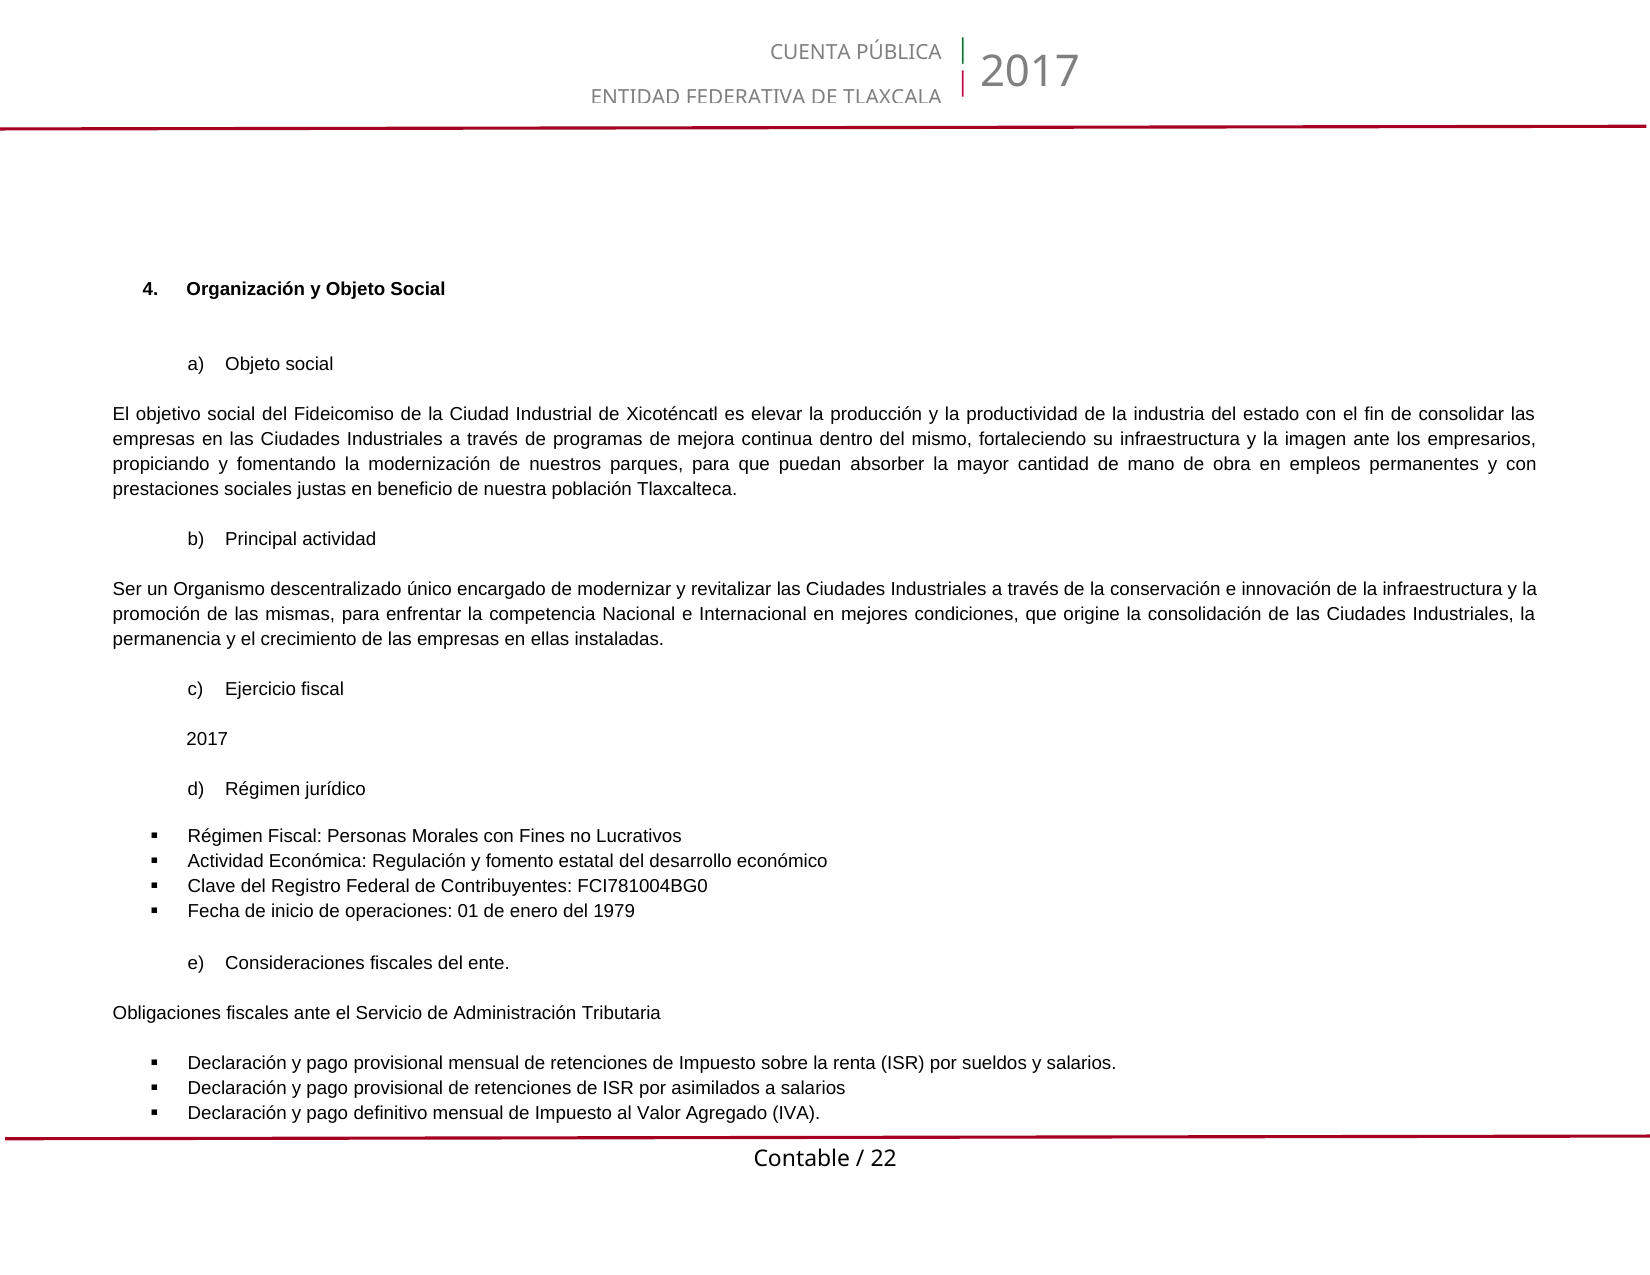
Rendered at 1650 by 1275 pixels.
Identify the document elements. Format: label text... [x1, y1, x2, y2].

list Fecha de inicio de operaciones: 01 de enero del 1979 [150, 900, 1537, 921]
picture [956, 28, 974, 100]
text d) Régimen jurídico [187, 775, 1537, 800]
text b) Principal actividad [187, 525, 1537, 550]
text 2017 [112, 725, 1537, 750]
text Obligaciones fiscales ante el Servicio de Administración Tributaria [112, 999, 1537, 1024]
text e) Consideraciones fiscales del ente. [187, 949, 1537, 974]
text Ser un Organismo descentralizado único encargado de modernizar y revitalizar las Ciudades Industriales a través de la conservación e innovación de la infraestructura y la promoción de las mismas, para enfrentar la competencia Nacional e Internacional en mejores condiciones, que origine la consolidación de las Ciudades Industriales, la permanencia y el crecimiento de las empresas en ellas instaladas. [112, 575, 1537, 650]
text El objetivo social del Fideicomiso de la Ciudad Industrial de Xicoténcatl es elevar la producción y la productividad de la industria del estado con el fin de consolidar las empresas en las Ciudades Industriales a través de programas de mejora continua dentro del mismo, fortaleciendo su infraestructura y la imagen ante los empresarios, propiciando y fomentando la modernización de nuestros parques, para que puedan absorber la mayor cantidad de mano de obra en empleos permanentes y con prestaciones sociales justas en beneficio de nuestra población Tlaxcalteca. [112, 400, 1537, 500]
list Declaración y pago definitivo mensual de Impuesto al Valor Agregado (IVA). [150, 1099, 1537, 1124]
text c) Ejercicio fiscal [187, 675, 1537, 700]
list Régimen Fiscal: Personas Morales con Fines no Lucrativos [150, 825, 1537, 847]
text 4. Organización y Objeto Social [112, 275, 1537, 300]
list Actividad Económica: Regulación y fomento estatal del desarrollo económico [150, 850, 1537, 872]
list Declaración y pago provisional de retenciones de ISR por asimilados a salarios [150, 1074, 1537, 1099]
list Declaración y pago provisional mensual de retenciones de Impuesto sobre la renta (ISR) por sueldos y salarios. [150, 1049, 1537, 1074]
text a) Objeto social [187, 350, 1537, 375]
list Clave del Registro Federal de Contribuyentes: FCI781004BG0 [150, 875, 1537, 896]
